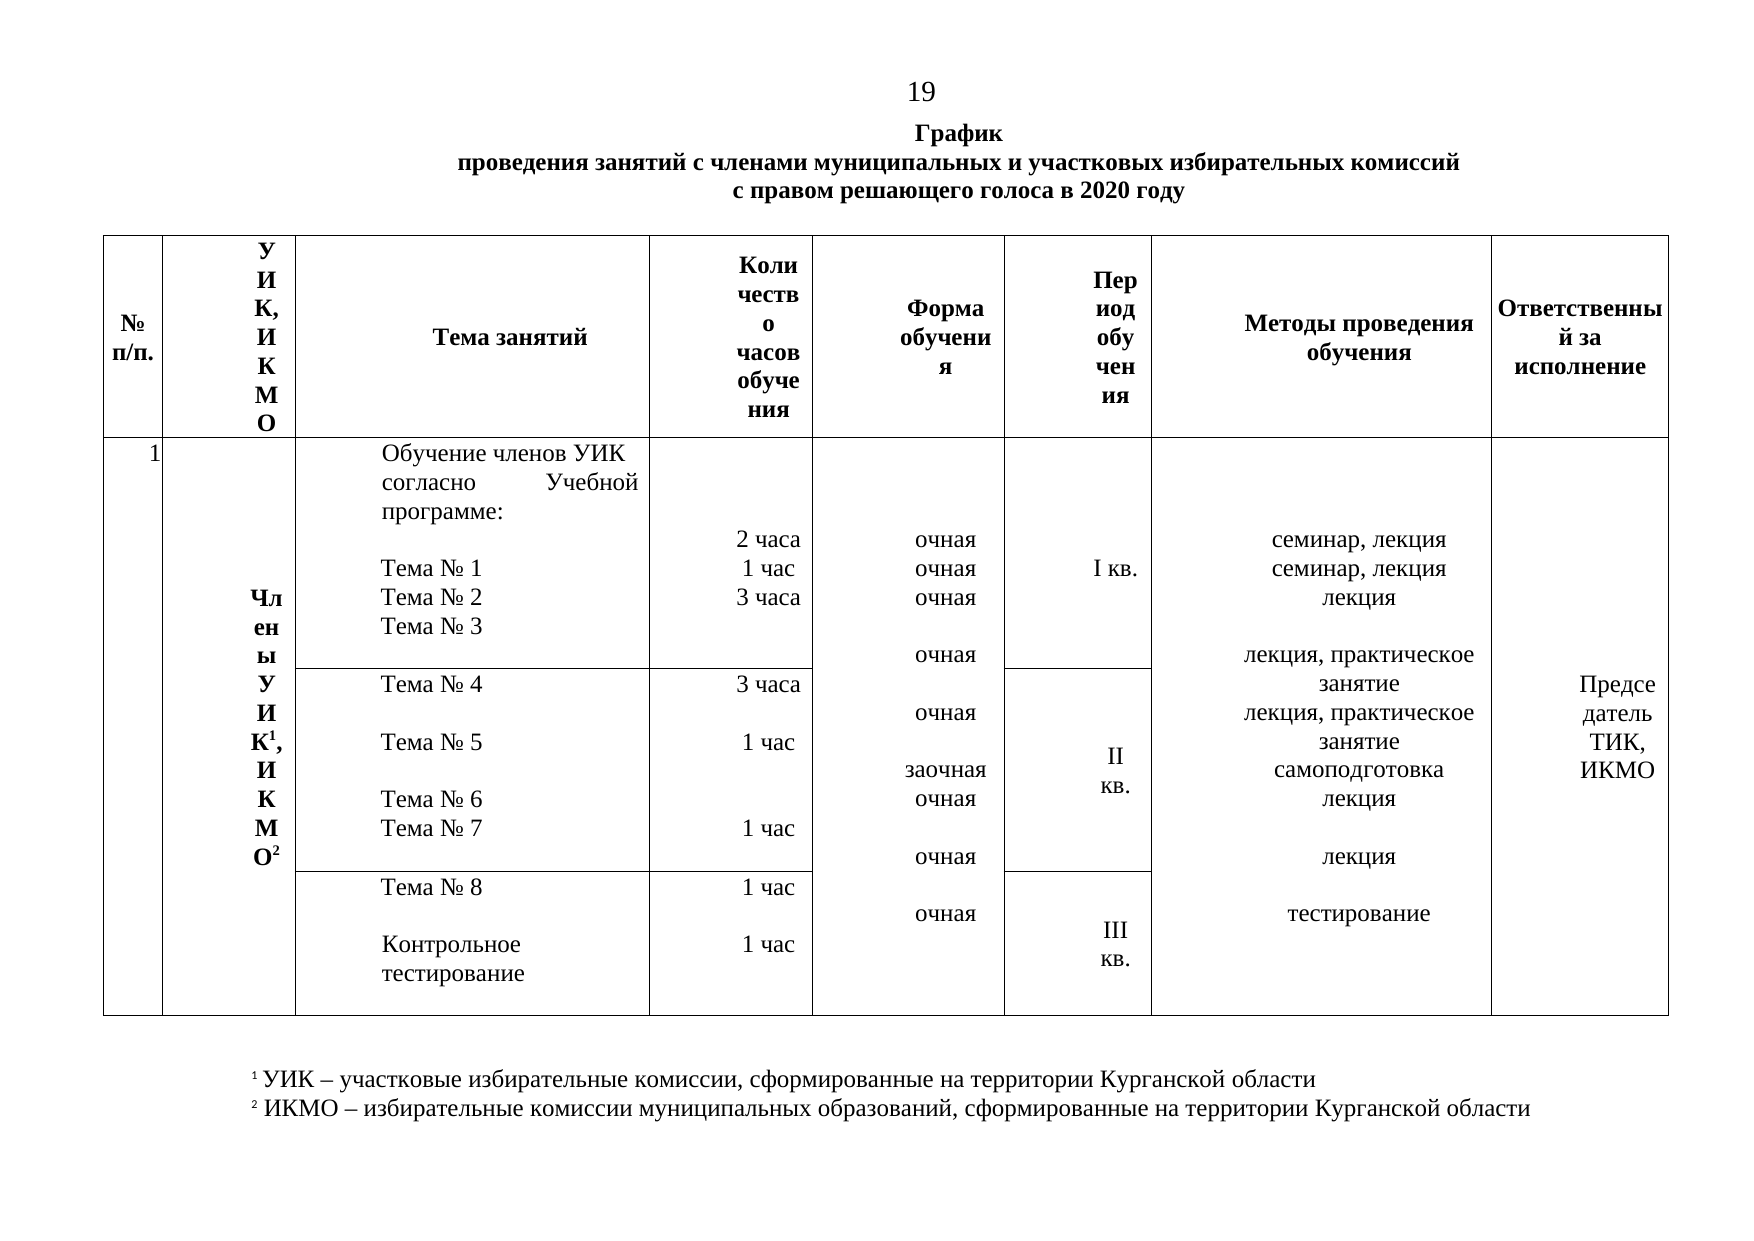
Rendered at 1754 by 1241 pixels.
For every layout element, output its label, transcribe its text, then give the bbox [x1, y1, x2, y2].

table_cell III кв. [1005, 872, 1151, 1015]
table_cell 3 часа 1 час 1 час [650, 669, 812, 871]
table_header Форма обучения [813, 236, 1004, 437]
table_cell 2 часа 1 час 3 часа [650, 438, 812, 668]
text График [252, 118, 1665, 147]
table_cell I кв. [1005, 438, 1151, 668]
table_header № п/п. [104, 236, 162, 437]
text с правом решающего голоса в 2020 году [252, 176, 1665, 204]
table_cell семинар, лекция семинар, лекция лекция лекция, практическое занятие лекция, практическое занятие самоподготовка лекция лекция тестирование [1152, 438, 1491, 1015]
table_cell очная очная очная очная очная заочная очная очная очная [813, 438, 1004, 1015]
table_header Ответственный за исполнение [1492, 236, 1668, 437]
table_cell Тема № 4 Тема № 5 Тема № 6 Тема № 7 [296, 669, 649, 871]
table_header Тема занятий [296, 236, 649, 437]
table_header УИК, ИКМО [163, 236, 295, 437]
table_cell Члены УИК, ИКМО [163, 438, 295, 1015]
table_header Период обучения [1005, 236, 1151, 437]
table_header Методы проведения обучения [1152, 236, 1491, 437]
table_cell II кв. [1005, 669, 1151, 871]
table_cell Тема № 8 Контрольное тестирование [296, 872, 649, 1015]
table_cell 1 [104, 438, 162, 1015]
text проведения занятий с членами муниципальных и участковых избирательных комиссий [252, 147, 1665, 176]
table_cell Обучение членов УИК согласно Учебной программе: Тема № 1 Тема № 2 Тема № 3 [296, 438, 649, 668]
table_cell Председатель ТИК, ИКМО [1492, 438, 1668, 1015]
table_header Количество часов обучения [650, 236, 812, 437]
table_cell 1 час 1 час [650, 872, 812, 1015]
